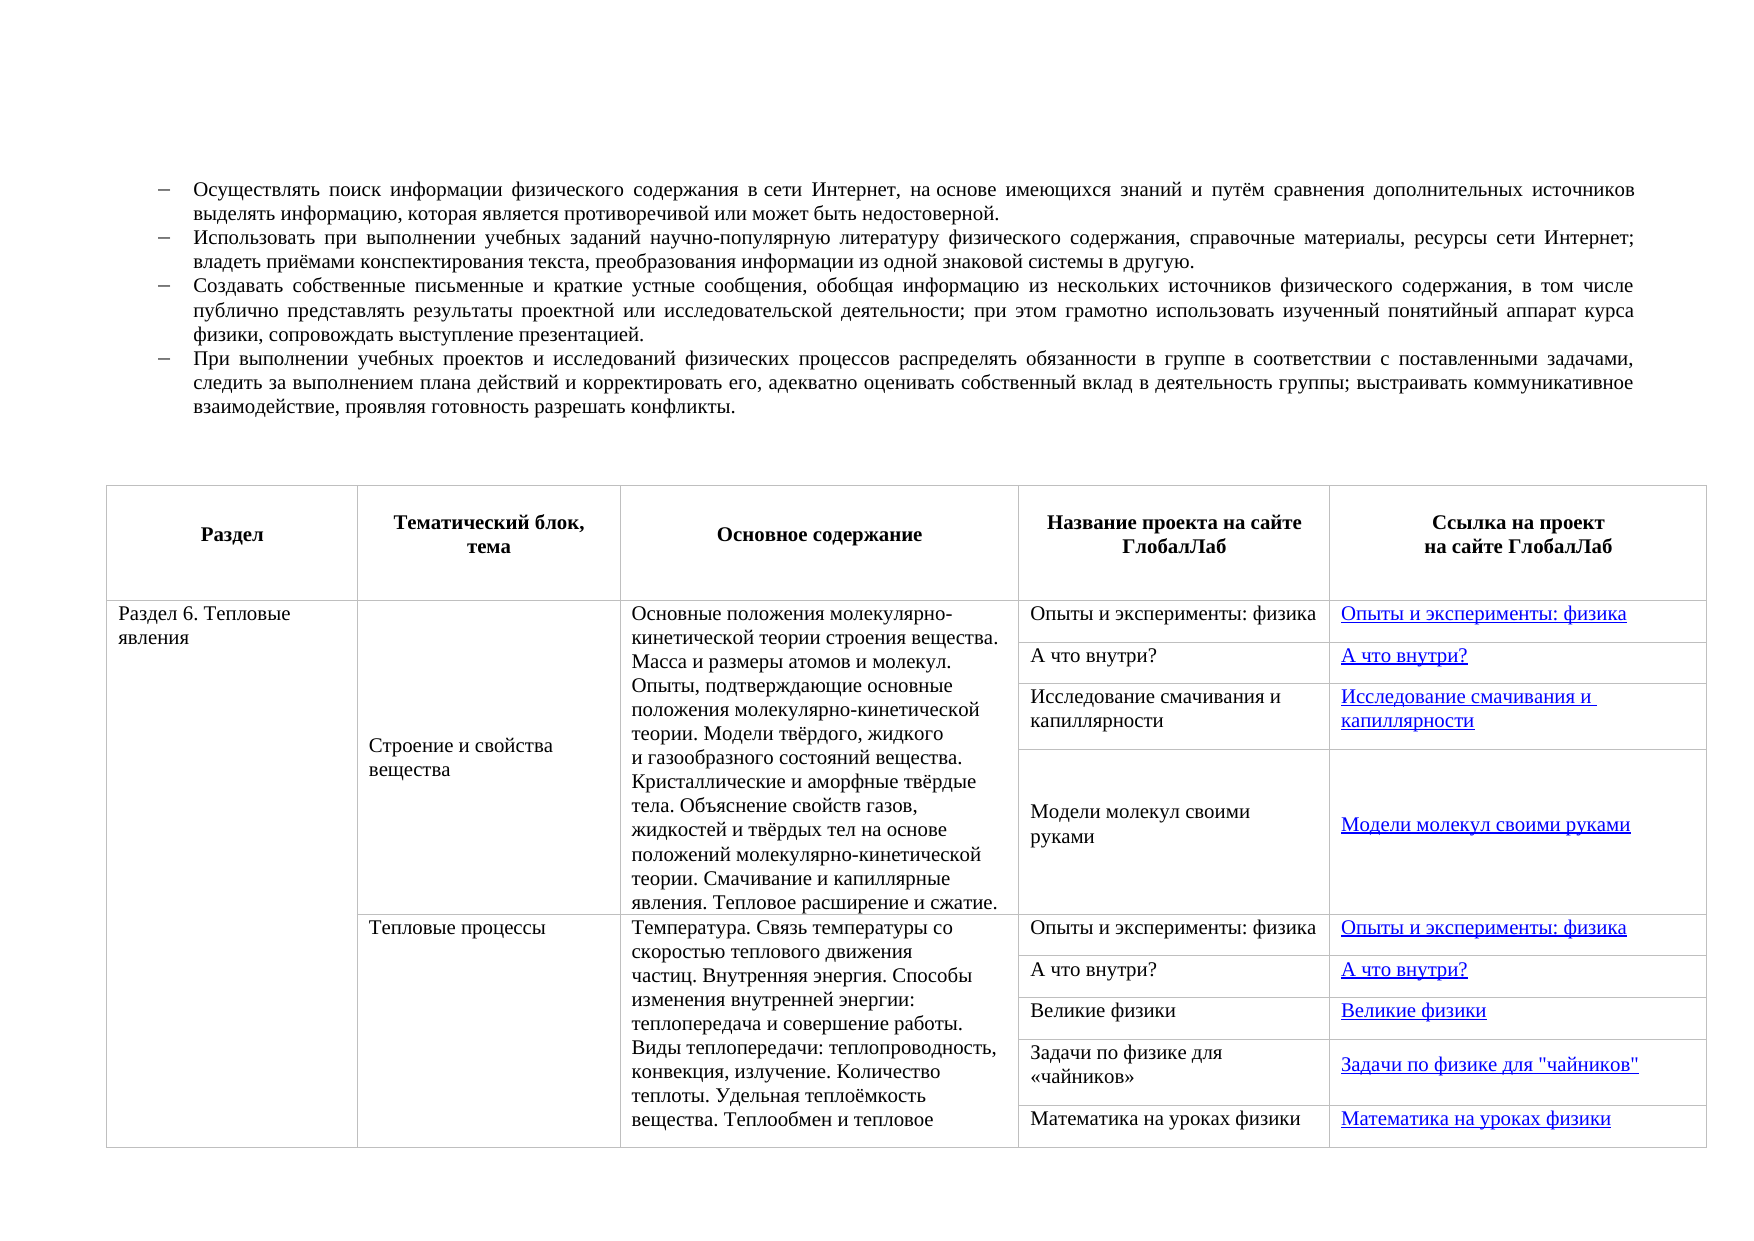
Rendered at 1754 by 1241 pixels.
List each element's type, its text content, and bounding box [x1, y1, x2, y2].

table_cell Тепловые процессы [358, 915, 620, 1147]
table_cell Задачи по физике для "чайников" [1330, 1040, 1706, 1105]
table_cell Строение и свойства вещества [358, 601, 620, 914]
table_header Раздел [107, 486, 357, 600]
table_cell Математика на уроках физики [1019, 1106, 1329, 1147]
table_header Ссылка на проект на сайте ГлобалЛаб [1330, 486, 1706, 600]
table_cell Опыты и эксперименты: физика [1019, 915, 1329, 955]
table_header Тематический блок, тема [358, 486, 620, 600]
list Создавать собственные письменные и краткие устные сообщения, обобщая информацию из нескольких источников физического содержания, в том числе публично представлять результаты проектной или исследовательской деятельности; при этом грамотно использовать изученный понятийный аппарат курса физики, сопровождать выступление презентацией. [156, 273, 1636, 346]
table_cell А что внутри? [1330, 643, 1706, 683]
table_cell Основные положения молекулярно-кинетической теории строения вещества. Масса и размеры атомов и молекул. Опыты, подтверждающие основные положения молекулярно-кинетической теории. Модели твёрдого, жидкого и газообразного состояний вещества. Кристаллические и аморфные твёрдые тела. Объяснение свойств газов, жидкостей и твёрдых тел на основе положений молекулярно-кинетической теории. Смачивание и капиллярные явления. Тепловое расширение и сжатие. [621, 601, 1018, 914]
table_cell Задачи по физике для «чайников» [1019, 1040, 1329, 1105]
list При выполнении учебных проектов и исследований физических процессов распределять обязанности в группе в соответствии с поставленными задачами, следить за выполнением плана действий и корректировать его, адекватно оценивать собственный вклад в деятельность группы; выстраивать коммуникативное взаимодействие, проявляя готовность разрешать конфликты. [156, 346, 1636, 418]
table_header Название проекта на сайте ГлобалЛаб [1019, 486, 1329, 600]
table_cell А что внутри? [1330, 956, 1706, 997]
table_cell Математика на уроках физики [1330, 1106, 1706, 1147]
table_cell А что внутри? [1019, 643, 1329, 683]
table_cell Температура. Связь температуры со скоростью теплового движения частиц. Внутренняя энергия. Способы изменения внутренней энергии: теплопередача и совершение работы. Виды теплопередачи: теплопроводность, конвекция, излучение. Количество теплоты. Удельная теплоёмкость вещества. Теплообмен и тепловое равновесие. Уравнение теплового баланса. Плавление и отвердевание кристаллических веществ. Удельная теплота плавления. Парообразование и конденсация. Испарение. Кипение. Удельная теплота парообразования. Зависимость температуры кипения от атмосферного давления. Влажность воздуха. Энергия топлива. Удельная теплота сгорания. Принципы работы тепловых двигателей. КПД теплового двигателя. Тепловые двигатели и защита окружающей среды. Закон сохранения и превращения энергии в механических и тепловых процессах. [621, 915, 1018, 1147]
table_cell Опыты и эксперименты: физика [1330, 601, 1706, 642]
table_header Основное содержание [621, 486, 1018, 600]
table_cell А что внутри? [1019, 956, 1329, 997]
table_cell Великие физики [1019, 998, 1329, 1039]
list Использовать при выполнении учебных заданий научно-популярную литературу физического содержания, справочные материалы, ресурсы сети Интернет; владеть приёмами конспектирования текста, преобразования информации из одной знаковой системы в другую. [156, 225, 1636, 273]
table_cell Раздел 6. Тепловые явления [107, 601, 357, 1147]
table_cell Опыты и эксперименты: физика [1330, 915, 1706, 955]
table_cell Модели молекул своими руками [1019, 750, 1329, 914]
table_cell Исследование смачивания и капиллярности [1330, 684, 1706, 749]
table_cell Модели молекул своими руками [1330, 750, 1706, 914]
table_cell Опыты и эксперименты: физика [1019, 601, 1329, 642]
table_cell Исследование смачивания и капиллярности [1019, 684, 1329, 749]
list Осуществлять поиск информации физического содержания в сети Интернет, на основе имеющихся знаний и путём сравнения дополнительных источников выделять информацию, которая является противоречивой или может быть недостоверной. [156, 177, 1636, 225]
table_cell Великие физики [1330, 998, 1706, 1039]
